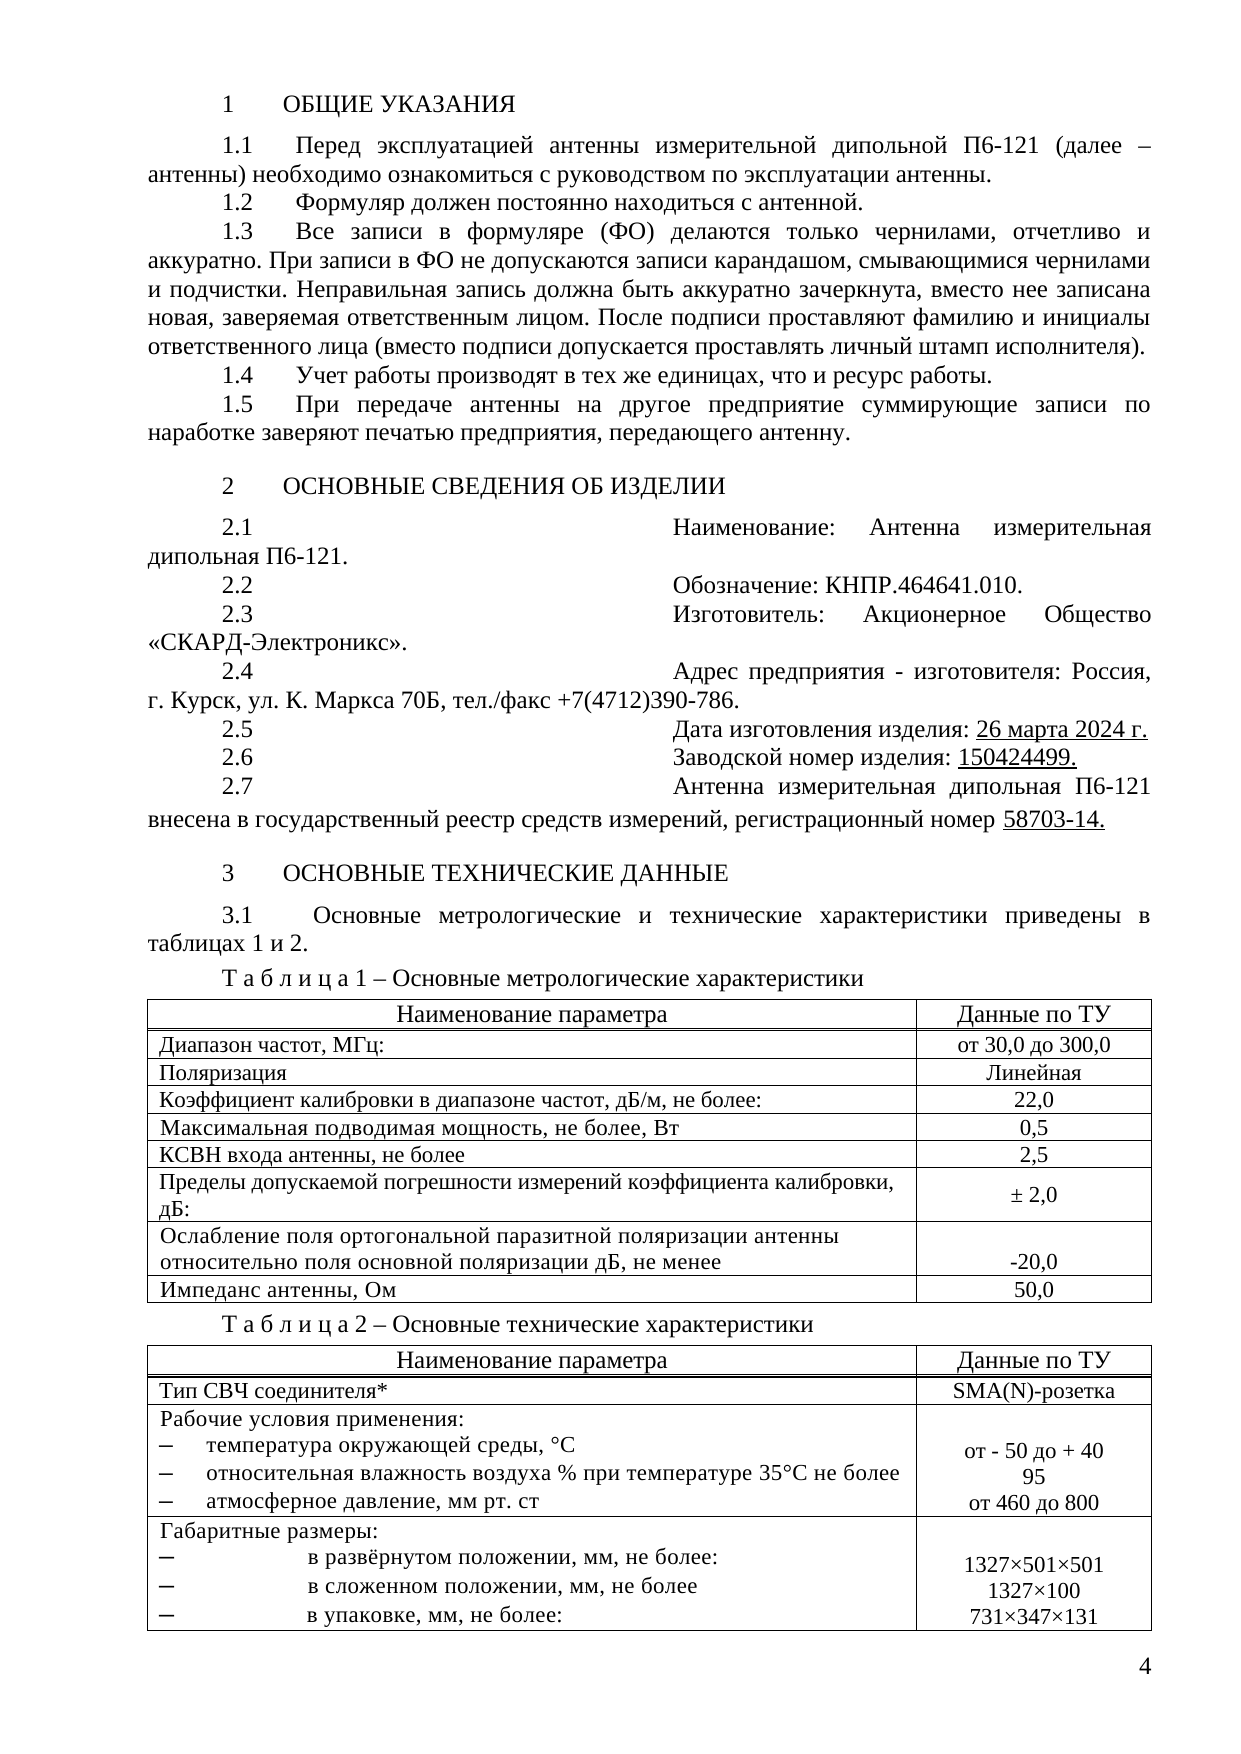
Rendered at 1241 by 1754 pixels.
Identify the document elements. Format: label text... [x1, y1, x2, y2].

list Учет работы производят в тех же единицах, что и ресурс работы. [148, 360, 1152, 389]
table_cell Диапазон частот, МГц: [148, 1031, 916, 1058]
list Антенна измерительная дипольная П6-121 внесена в государственный реестр средств измерений, регистрационный номер 58703-14. [148, 771, 1152, 833]
list При передаче антенны на другое предприятие суммирующие записи по наработке заверяют печатью предприятия, передающего антенну. [148, 389, 1152, 446]
table_cell -20,0 [917, 1222, 1151, 1275]
list Адрес предприятия - изготовителя: Россия, г. Курск, ул. К. Маркса 70Б, тел./факс +7(4712)390-786. [148, 656, 1152, 714]
list Дата изготовления изделия: 26 марта 2024 г. [148, 714, 1152, 742]
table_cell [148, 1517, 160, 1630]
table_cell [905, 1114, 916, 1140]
table_header Данные по ТУ [917, 1000, 1151, 1028]
table_header Наименование параметра [148, 1000, 916, 1028]
list Обозначение: КНПР.464641.010. [148, 570, 1152, 599]
subtitle ОБЩИЕ УКАЗАНИЯ [148, 89, 1152, 117]
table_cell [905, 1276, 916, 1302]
table_cell 1327×501×501 1327×100 731×347×131 [917, 1517, 1151, 1630]
list Формуляр должен постоянно находиться с антенной. [148, 187, 1152, 216]
table_cell Поляризация [148, 1059, 916, 1085]
list Наименование: Антенна измерительная дипольная П6-121. [148, 512, 1152, 570]
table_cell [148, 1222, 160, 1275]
table_cell Линейная [917, 1059, 1151, 1085]
list Изготовитель: Акционерное Общество «СКАРД-Электроникс». [148, 599, 1152, 656]
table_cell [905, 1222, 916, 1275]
table_cell SMA(N)-розетка [917, 1378, 1151, 1404]
table_cell ± 2,0 [917, 1168, 1151, 1221]
subtitle ОСНОВНЫЕ СВЕДЕНИЯ ОБ ИЗДЕЛИИ [148, 471, 1152, 500]
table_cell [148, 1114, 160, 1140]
table_cell Коэффициент калибровки в диапазоне частот, дБ/м, не более: [148, 1086, 916, 1112]
list Все записи в формуляре (ФО) делаются только чернилами, отчетливо и аккуратно. При записи в ФО не допускаются записи карандашом, смывающимися чернилами и подчистки. Неправильная запись должна быть аккуратно зачеркнута, вместо нее записана новая, заверяемая ответственным лицом. После подписи проставляют фамилию и инициалы ответственного лица (вместо подписи допускается проставлять личный штамп исполнителя). [148, 216, 1152, 360]
list Заводской номер изделия: 150424499. [148, 742, 1152, 771]
table_header Наименование параметра [148, 1346, 916, 1374]
table_cell КСВН входа антенны, не более [148, 1141, 916, 1167]
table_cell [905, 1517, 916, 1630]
text Т а б л и ц а 1 – Основные метрологические характеристики [148, 963, 1152, 992]
table_cell Пределы допускаемой погрешности измерений коэффициента калибровки, дБ: [148, 1168, 916, 1221]
table_cell от - 50 до + 40 95 от 460 до 800 [917, 1405, 1151, 1516]
list Основные метрологические и технические характеристики приведены в таблицах 1 и 2. [148, 900, 1152, 957]
list Перед эксплуатацией антенны измерительной дипольной П6-121 (далее – антенны) необходимо ознакомиться с руководством по эксплуатации антенны. [148, 130, 1152, 187]
subtitle ОСНОВНЫЕ ТЕХНИЧЕСКИЕ ДАННЫЕ [148, 858, 1152, 887]
table_header Данные по ТУ [917, 1346, 1151, 1374]
text Т а б л и ц а 2 – Основные технические характеристики [148, 1309, 1152, 1338]
table_cell Тип СВЧ соединителя* [148, 1378, 916, 1404]
table_cell 22,0 [917, 1086, 1151, 1112]
table_cell Рабочие условия применения: температура окружающей среды, °С относительная влажность воздуха % при температуре 35°С не более атмосферное давление, мм рт. ст [148, 1405, 916, 1516]
table_cell 2,5 [917, 1141, 1151, 1167]
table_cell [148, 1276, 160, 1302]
table_cell от 30,0 до 300,0 [917, 1031, 1151, 1058]
